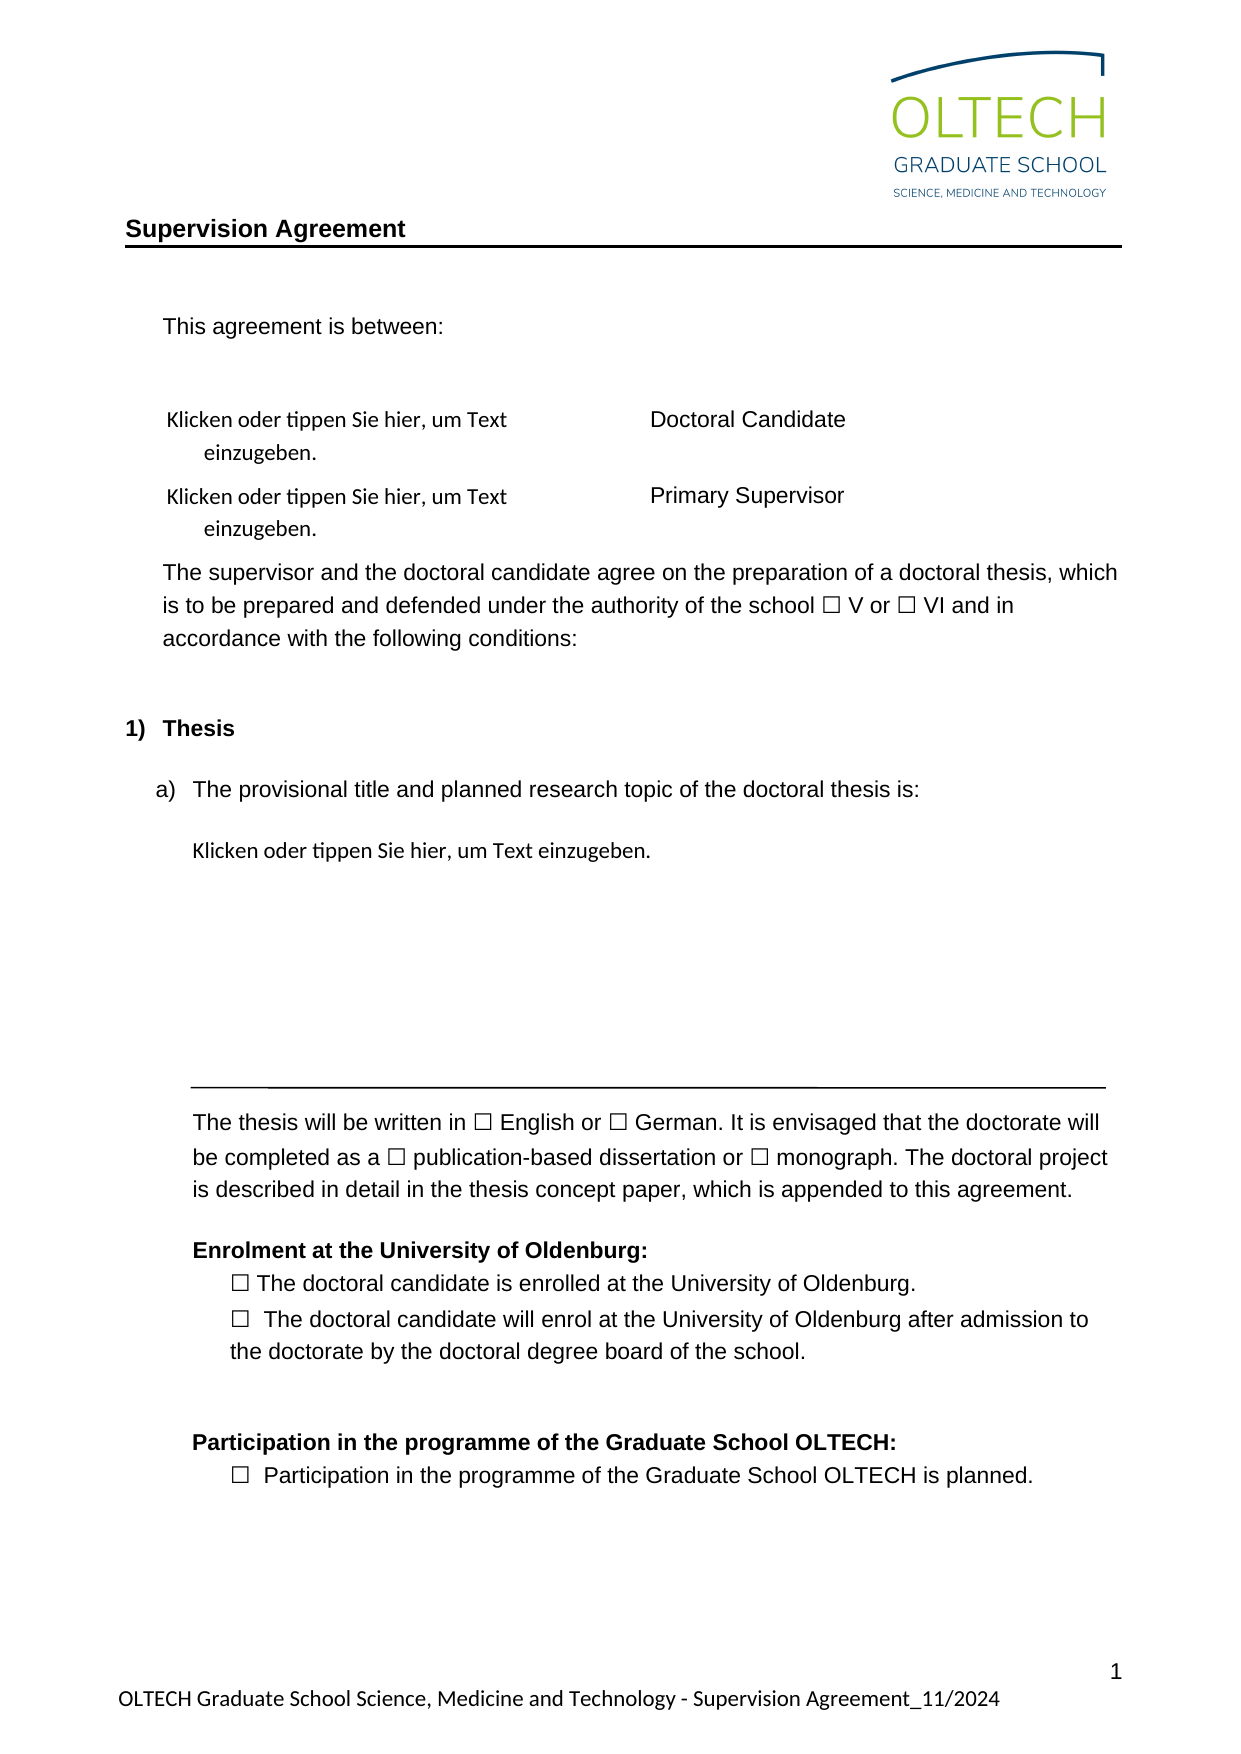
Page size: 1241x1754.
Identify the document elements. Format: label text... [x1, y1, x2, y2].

text The doctoral candidate is enrolled at the University of Oldenburg. [230, 1267, 1122, 1298]
text The supervisor and the doctoral candidate agree on the preparation of a doctoral thesis, which is to be prepared and defended under the authority of the school V or VI and in accordance with the following conditions: [162, 559, 1122, 651]
table_header Doctoral Candidate [631, 406, 1143, 482]
list The thesis will be written in English or German. It is envisaged that the doctorate will be completed as a publication-based dissertation or monograph. The doctoral project is described in detail in the thesis concept paper, which is appended to this agreement. [192, 1106, 1122, 1202]
table_cell Primary Supervisor [631, 483, 1143, 559]
picture [882, 41, 1121, 211]
list The provisional title and planned research topic of the doctoral thesis is: [155, 776, 1122, 802]
text This agreement is between: [162, 313, 1122, 339]
list Enrolment at the University of Oldenburg: [192, 1237, 1122, 1263]
text Participation in the programme of the Graduate School OLTECH is planned. [230, 1459, 1122, 1490]
table_header [118, 406, 631, 482]
list Thesis [125, 715, 1122, 741]
text Participation in the programme of the Graduate School OLTECH: [118, 1428, 1122, 1455]
text The doctoral candidate will enrol at the University of Oldenburg after admission to the doctorate by the doctoral degree board of the school. [230, 1303, 1122, 1364]
text Supervision Agreement [125, 69, 1122, 245]
